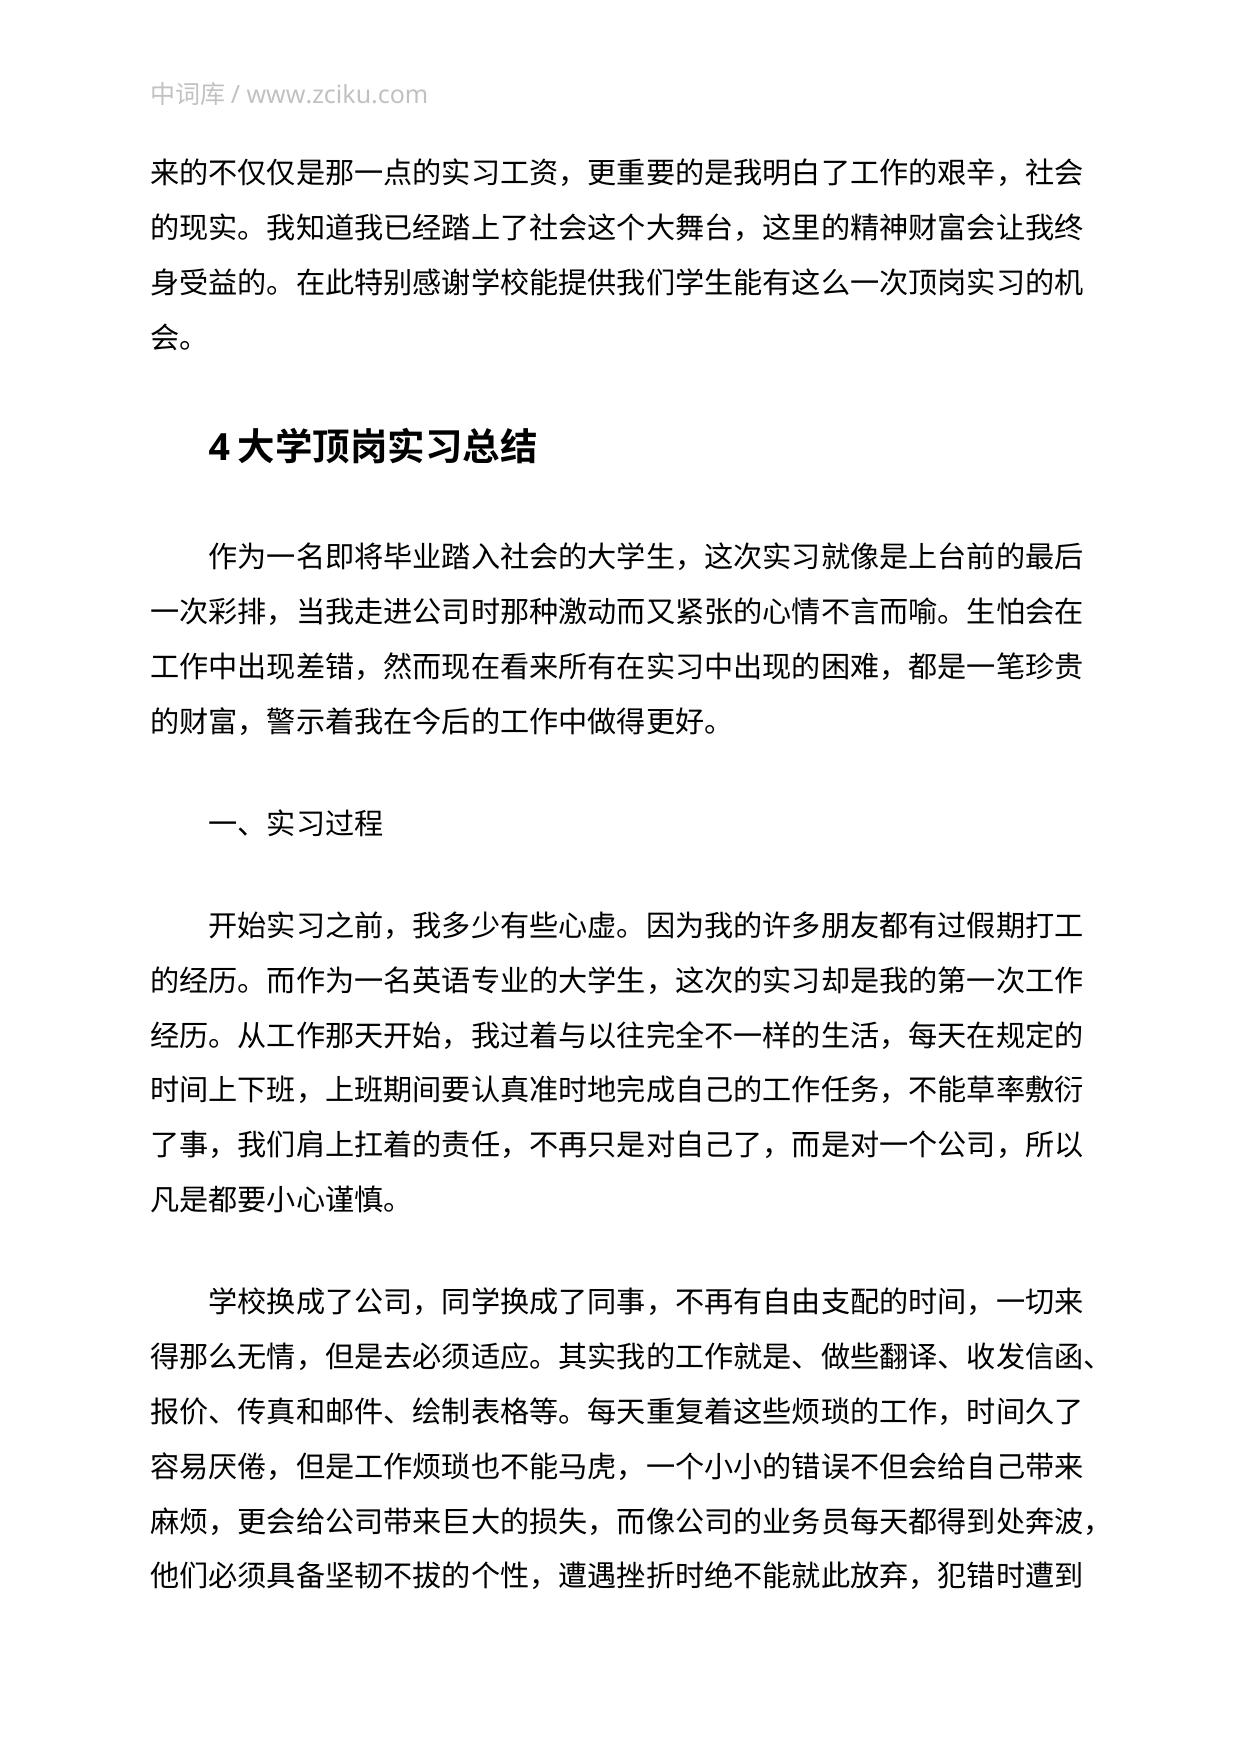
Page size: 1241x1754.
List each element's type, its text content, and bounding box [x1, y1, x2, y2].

text 作为一名即将毕业踏入社会的大学生，这次实习就像是上台前的最后一次彩排，当我走进公司时那种激动而又紧张的心情不言而喻。生怕会在工作中出现差错，然而现在看来所有在实习中出现的困难，都是一笔珍贵的财富，警示着我在今后的工作中做得更好。 [150, 534, 1090, 741]
text 4大学顶岗实习总结 [150, 416, 1090, 471]
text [150, 1278, 1090, 1595]
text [150, 150, 1090, 357]
text 一、实习过程 [150, 801, 1090, 843]
text 开始实习之前，我多少有些心虚。因为我的许多朋友都有过假期打工的经历。而作为一名英语专业的大学生，这次的实习却是我的第一次工作经历。从工作那天开始，我过着与以往完全不一样的生活，每天在规定的时间上下班，上班期间要认真准时地完成自己的工作任务，不能草率敷衍了事，我们肩上扛着的责任，不再只是对自己了，而是对一个公司，所以凡是都要小心谨慎。 [150, 902, 1090, 1219]
